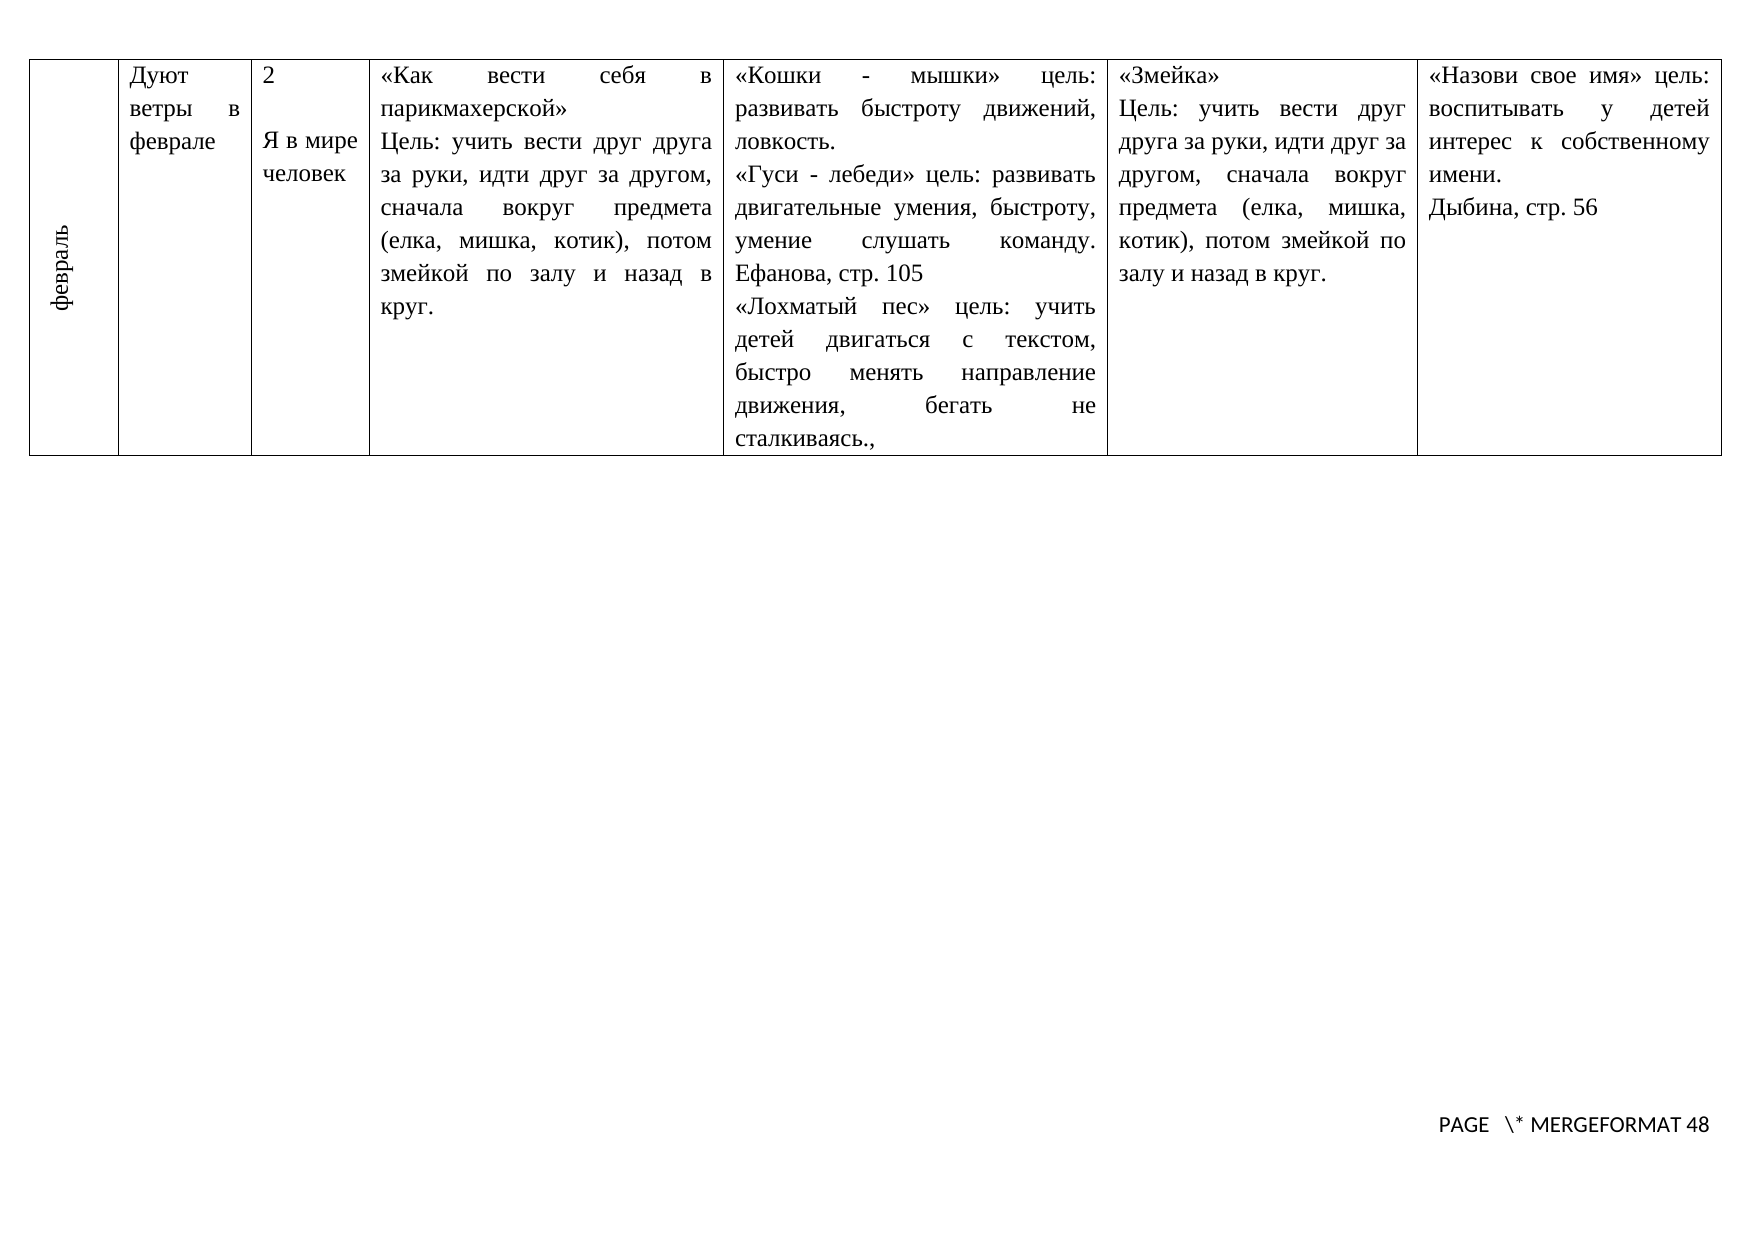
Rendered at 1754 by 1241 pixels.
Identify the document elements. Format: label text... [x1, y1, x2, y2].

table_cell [119, 60, 251, 455]
table_cell 2 Я в мире человек [252, 60, 369, 455]
table_cell «Назови свое имя» цель: воспитывать у детей интерес к собственному имени. Дыбина, стр. 56 [1418, 60, 1721, 455]
table_cell «Змейка» Цель: учить вести друг друга за руки, идти друг за другом, сначала вокруг предмета (елка, мишка, котик), потом змейкой по залу и назад в круг. [1108, 60, 1417, 455]
table_cell февраль [30, 60, 118, 455]
table_cell «Кошки - мышки» цель: развивать быстроту движений, ловкость. «Гуси - лебеди» цель: развивать двигательные умения, быстроту, умение слушать команду. Ефанова, стр. 105 «Лохматый пес» цель: учить детей двигаться с текстом, быстро менять направление движения, бегать не сталкиваясь., [724, 60, 1107, 455]
table_cell «Как вести себя в парикмахерской» Цель: учить вести друг друга за руки, идти друг за другом, сначала вокруг предмета (елка, мишка, котик), потом змейкой по залу и назад в круг. [370, 60, 723, 455]
